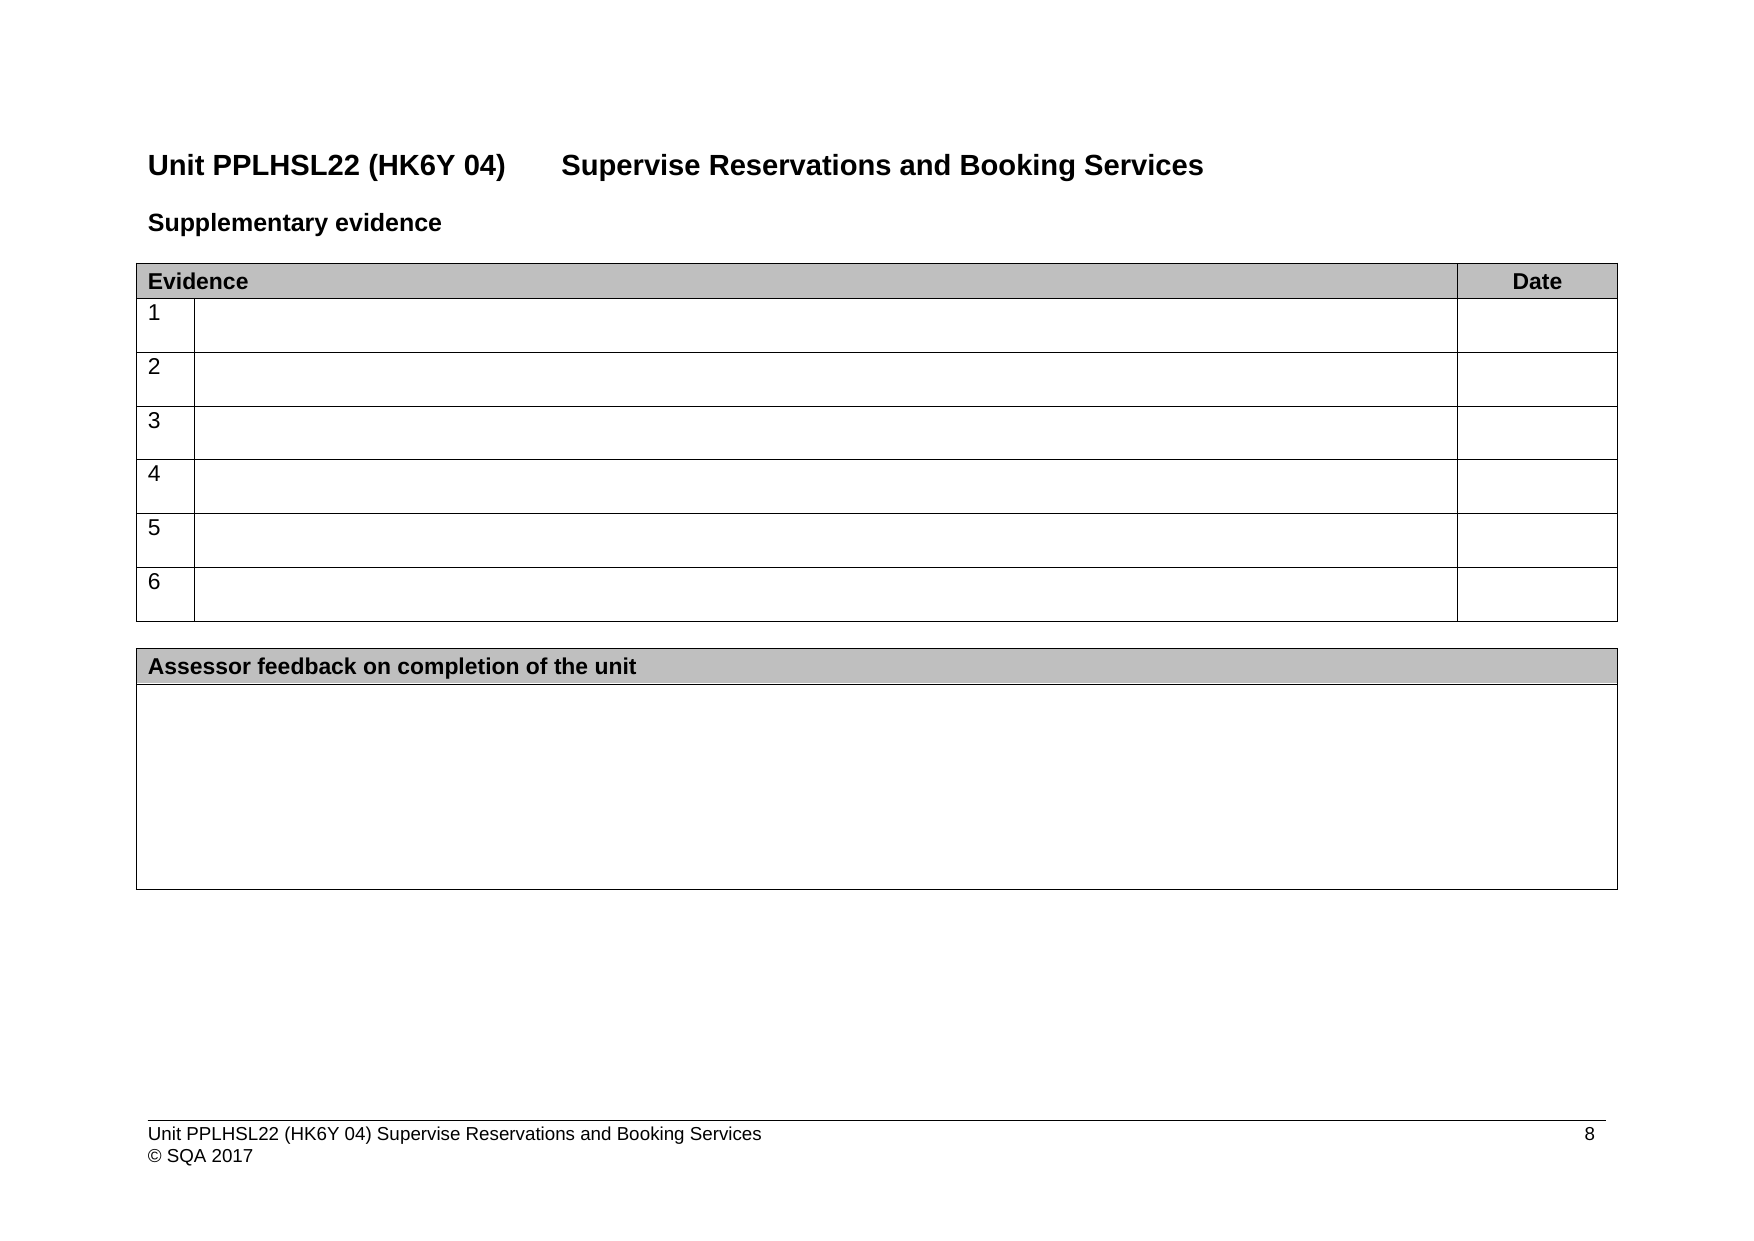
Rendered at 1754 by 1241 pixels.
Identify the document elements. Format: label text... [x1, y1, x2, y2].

table_header Evidence [137, 264, 1457, 298]
table_cell 6 [137, 568, 194, 621]
table_cell [195, 353, 1457, 406]
subtitle Supplementary evidence [148, 208, 1606, 236]
table_cell [137, 685, 1617, 888]
table_cell [195, 460, 1457, 513]
table_cell [1458, 514, 1617, 567]
table_cell [1458, 299, 1617, 352]
table_cell [1458, 407, 1617, 459]
table_cell [1458, 353, 1617, 406]
table_cell [1458, 460, 1617, 513]
table_cell 4 [137, 460, 194, 513]
table_cell [195, 407, 1457, 459]
table_cell [195, 299, 1457, 352]
table_cell 1 [137, 299, 194, 352]
table_cell [195, 514, 1457, 567]
table_cell 3 [137, 407, 194, 459]
table_header Assessor feedback on completion of the unit [137, 649, 1617, 683]
table_header Date [1458, 264, 1617, 298]
table_cell [195, 568, 1457, 621]
table_cell [1458, 568, 1617, 621]
title Unit PPLHSL22 (HK6Y 04) Supervise Reservations and Booking Services [148, 148, 1606, 181]
table_cell 5 [137, 514, 194, 567]
table_cell 2 [137, 353, 194, 406]
